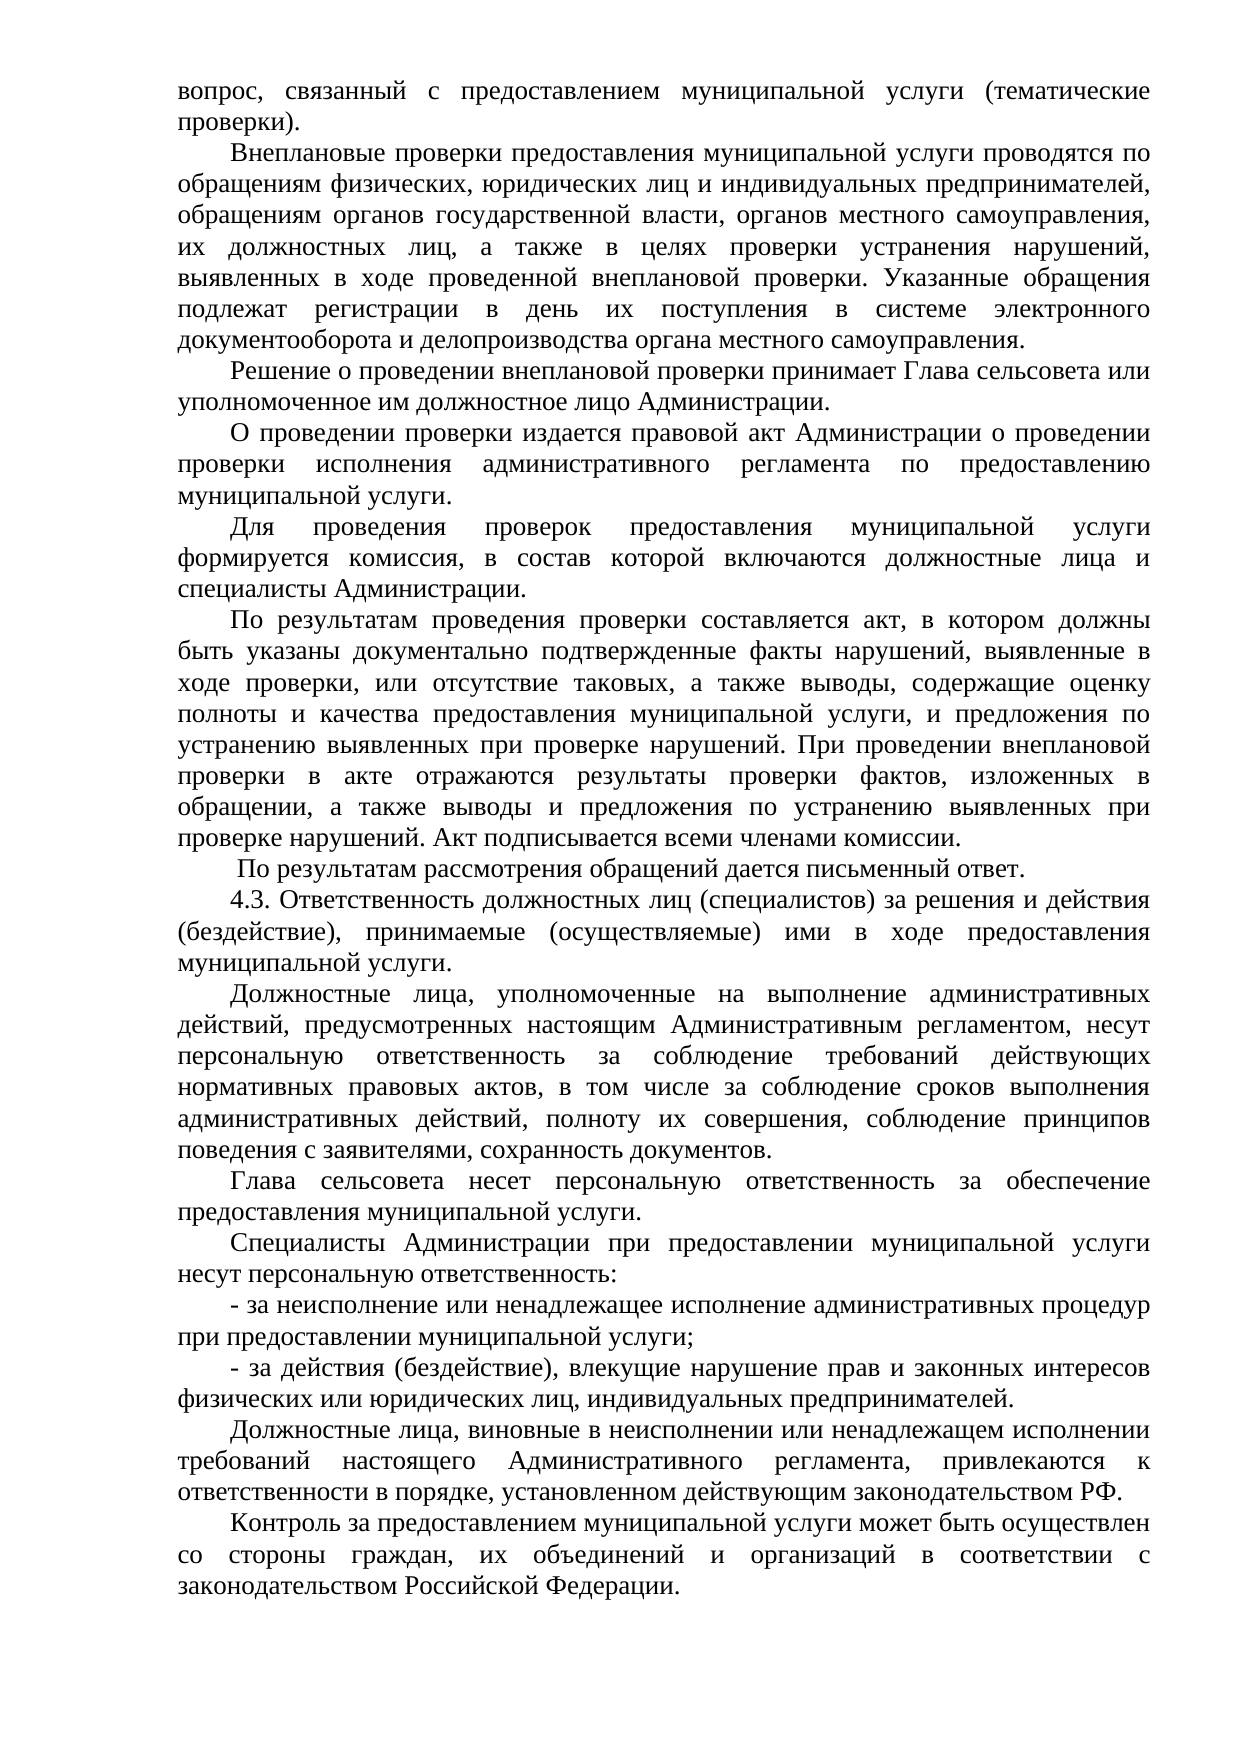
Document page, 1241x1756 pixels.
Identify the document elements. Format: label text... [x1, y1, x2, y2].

text По результатам рассмотрения обращений дается письменный ответ. [230, 852, 1152, 884]
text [177, 74, 1152, 136]
text Для проведения проверок предоставления муниципальной услуги формируется комиссия, в состав которой включаются должностные лица и специалисты Администрации. [177, 510, 1152, 603]
text По результатам проведения проверки составляется акт, в котором должны быть указаны документально подтвержденные факты нарушений, выявленные в ходе проверки, или отсутствие таковых, а также выводы, содержащие оценку полноты и качества предоставления муниципальной услуги, и предложения по устранению выявленных при проверке нарушений. При проведении внеплановой проверки в акте отражаются результаты проверки фактов, изложенных в обращении, а также выводы и предложения по устранению выявленных при проверке нарушений. Акт подписывается всеми членами комиссии. [177, 603, 1152, 852]
text Должностные лица, уполномоченные на выполнение административных действий, предусмотренных настоящим Административным регламентом, несут персональную ответственность за соблюдение требований действующих нормативных правовых актов, в том числе за соблюдение сроков выполнения административных действий, полноту их совершения, соблюдение принципов поведения с заявителями, сохранность документов. [177, 977, 1152, 1164]
text Контроль за предоставлением муниципальной услуги может быть осуществлен со стороны граждан, их объединений и организаций в соответствии с законодательством Российской Федерации. [177, 1507, 1152, 1600]
text Специалисты Администрации при предоставлении муниципальной услуги несут персональную ответственность: [177, 1226, 1152, 1288]
text Глава сельсовета несет персональную ответственность за обеспечение предоставления муниципальной услуги. [177, 1164, 1152, 1226]
text Внеплановые проверки предоставления муниципальной услуги проводятся по обращениям физических, юридических лиц и индивидуальных предпринимателей, обращениям органов государственной власти, органов местного самоуправления, их должностных лиц, а также в целях проверки устранения нарушений, выявленных в ходе проведенной внеплановой проверки. Указанные обращения подлежат регистрации в день их поступления в системе электронного документооборота и делопроизводства органа местного самоуправления. [177, 136, 1152, 354]
text Должностные лица, виновные в неисполнении или ненадлежащем исполнении требований настоящего Административного регламента, привлекаются к ответственности в порядке, установленном действующим законодательством РФ. [177, 1413, 1152, 1507]
text - за неисполнение или ненадлежащее исполнение административных процедур при предоставлении муниципальной услуги; [177, 1288, 1152, 1351]
text Решение о проведении внеплановой проверки принимает Глава сельсовета или уполномоченное им должностное лицо Администрации. [177, 354, 1152, 416]
text - за действия (бездействие), влекущие нарушение прав и законных интересов физических или юридических лиц, индивидуальных предпринимателей. [177, 1351, 1152, 1413]
text О проведении проверки издается правовой акт Администрации о проведении проверки исполнения административного регламента по предоставлению муниципальной услуги. [177, 416, 1152, 510]
text 4.3. Ответственность должностных лиц (специалистов) за решения и действия (бездействие), принимаемые (осуществляемые) ими в ходе предоставления муниципальной услуги. [177, 884, 1152, 977]
